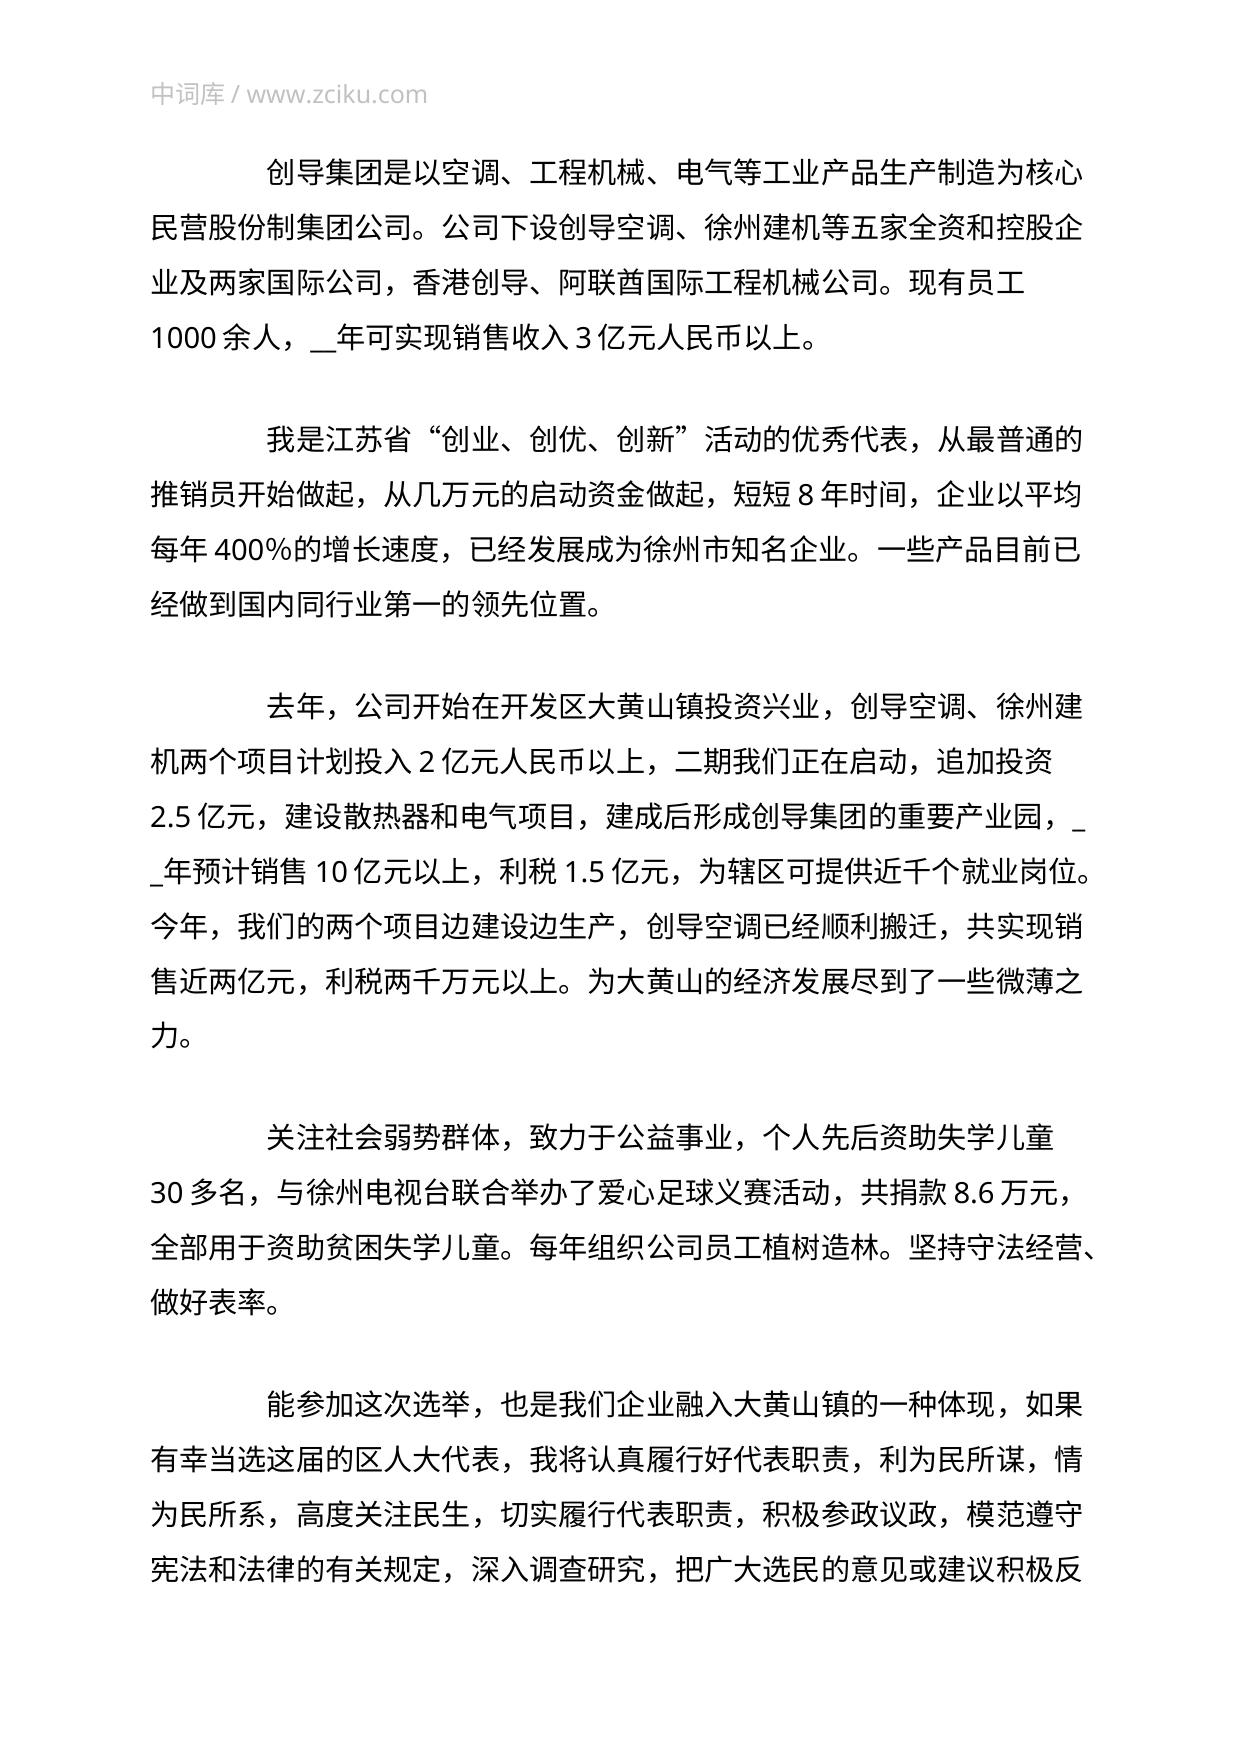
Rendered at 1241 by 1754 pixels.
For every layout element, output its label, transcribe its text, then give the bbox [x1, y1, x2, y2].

text 我是江苏省“创业、创优、创新”活动的优秀代表，从最普通的推销员开始做起，从几万元的启动资金做起，短短8年时间，企业以平均每年400％的增长速度，已经发展成为徐州市知名企业。一些产品目前已经做到国内同行业第一的领先位置。 [150, 417, 1090, 624]
text 创导集团是以空调、工程机械、电气等工业产品生产制造为核心民营股份制集团公司。公司下设创导空调、徐州建机等五家全资和控股企业及两家国际公司，香港创导、阿联酋国际工程机械公司。现有员工1000余人，__年可实现销售收入3亿元人民币以上。 [150, 150, 1090, 357]
text 关注社会弱势群体，致力于公益事业，个人先后资助失学儿童30多名，与徐州电视台联合举办了爱心足球义赛活动，共捐款8.6万元，全部用于资助贫困失学儿童。每年组织公司员工植树造林。坚持守法经营、做好表率。 [150, 1115, 1090, 1322]
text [150, 1381, 1090, 1588]
text 去年，公司开始在开发区大黄山镇投资兴业，创导空调、徐州建机两个项目计划投入2亿元人民币以上，二期我们正在启动，追加投资2.5亿元，建设散热器和电气项目，建成后形成创导集团的重要产业园，__年预计销售10亿元以上，利税1.5亿元，为辖区可提供近千个就业岗位。今年，我们的两个项目边建设边生产，创导空调已经顺利搬迁，共实现销售近两亿元，利税两千万元以上。为大黄山的经济发展尽到了一些微薄之力。 [150, 683, 1090, 1055]
